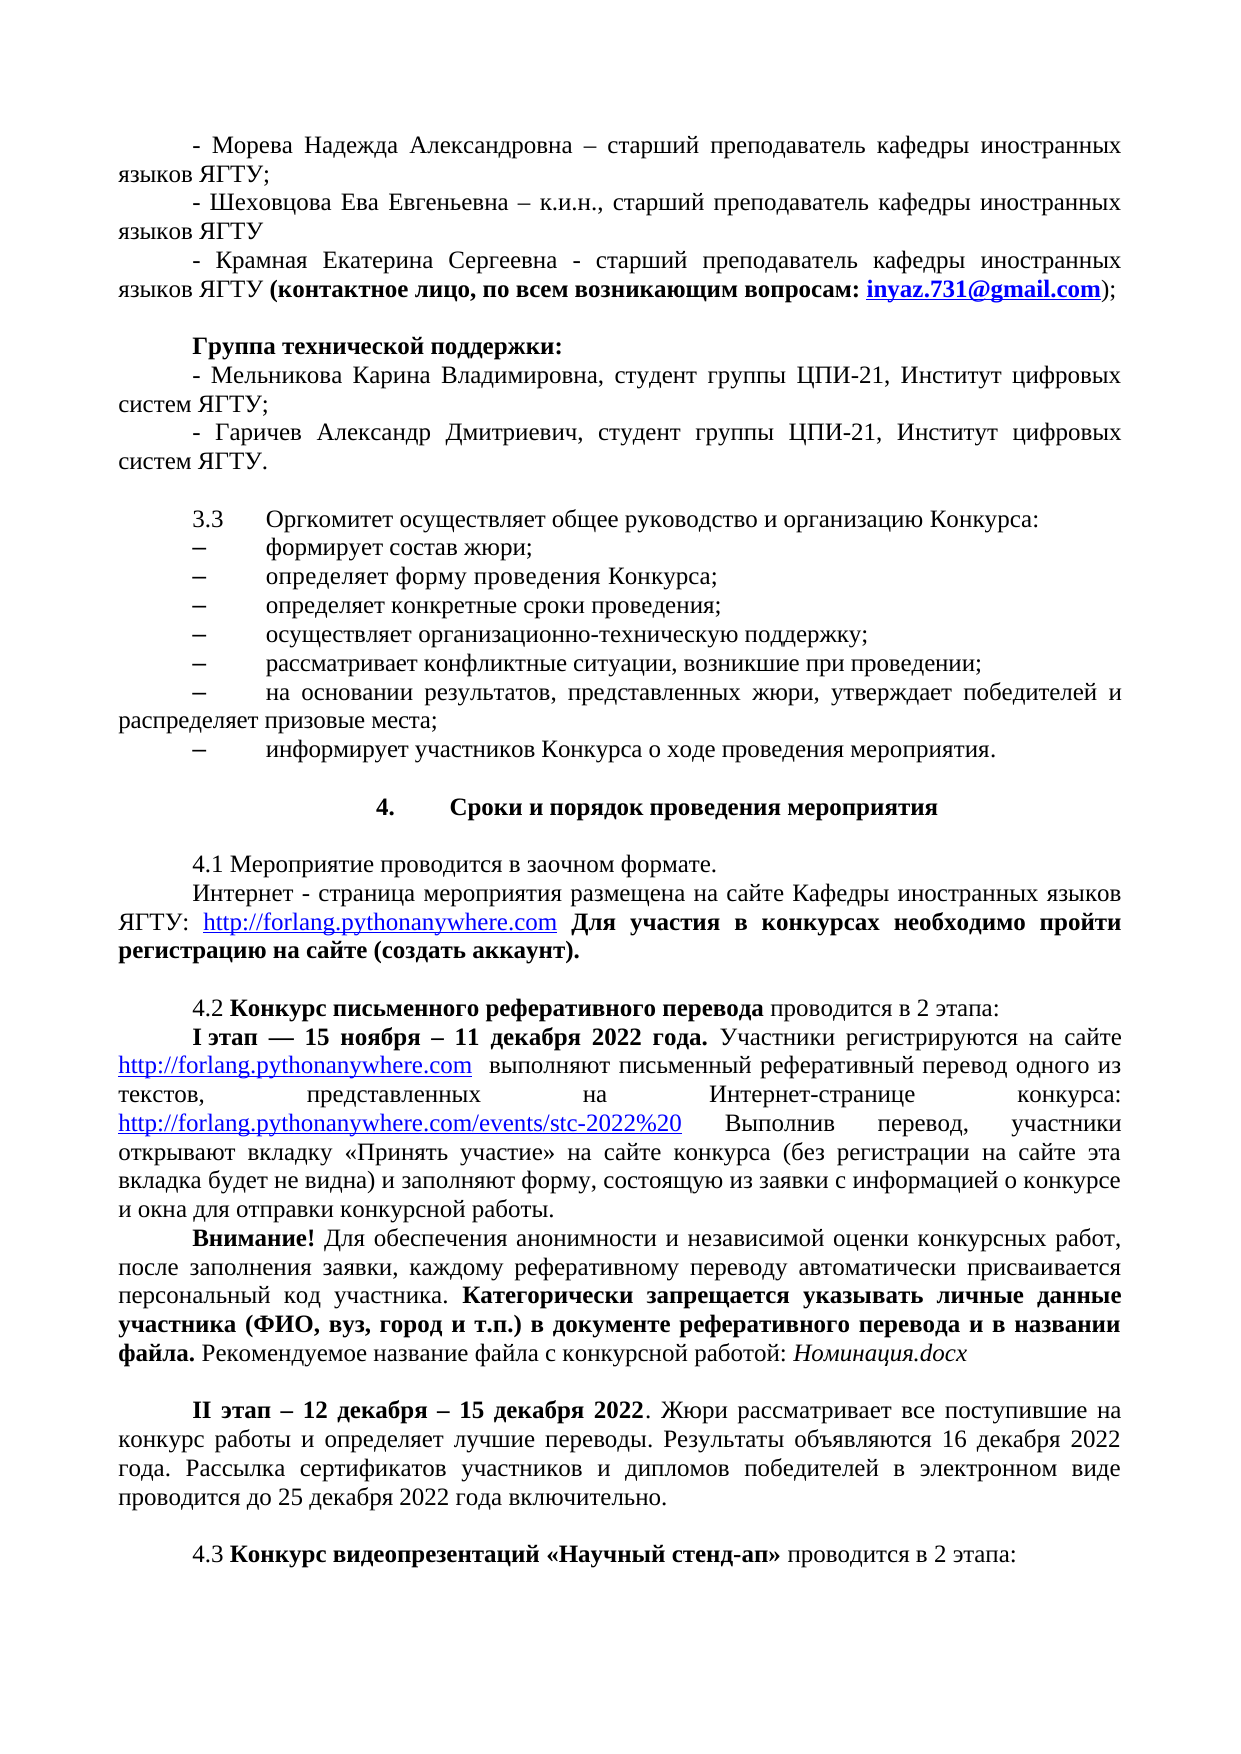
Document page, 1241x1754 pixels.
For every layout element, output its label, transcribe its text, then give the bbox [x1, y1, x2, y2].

text - Крамная Екатерина Сергеевна - старший преподаватель кафедры иностранных языков ЯГТУ (контактное лицо, по всем возникающим вопросам: inyaz.731@gmail.com); [118, 245, 1122, 302]
list Оргкомитет осуществляет общее руководство и организацию Конкурса: [118, 504, 1122, 532]
list рассматривает конфликтные ситуации, возникшие при проведении; [118, 648, 1122, 677]
text Группа технической поддержки: [118, 331, 1122, 360]
list формирует состав жюри; [118, 532, 1122, 561]
text Интернет - страница мероприятия размещена на сайте Кафедры иностранных языков ЯГТУ: http://forlang.pythonanywhere.com Для участия в конкурсах необходимо пройти регистрацию на сайте (создать аккаунт). [118, 878, 1122, 964]
list информирует участников Конкурса о ходе проведения мероприятия. [118, 734, 1122, 763]
text I этап — 15 ноября – 11 декабря 2022 года. Участники регистрируются на сайте http://forlang.pythonanywhere.com выполняют письменный реферативный перевод одного из текстов, представленных на Интернет-странице конкурса: http://forlang.pythonanywhere.com/events/stc-2022%20 Выполнив перевод, участники открывают вкладку «Принять участие» на сайте конкурса (без регистрации на сайте эта вкладка будет не видна) и заполняют форму, состоящую из заявки с информацией о конкурсе и окна для отправки конкурсной работы. [118, 1022, 1122, 1223]
list определяет форму проведения Конкурса; [118, 561, 1122, 590]
list Сроки и порядок проведения мероприятия [118, 792, 1122, 821]
text - Шеховцова Ева Евгеньевна – к.и.н., старший преподаватель кафедры иностранных языков ЯГТУ [118, 187, 1122, 245]
list на основании результатов, представленных жюри, утверждает победителей и распределяет призовые места; [118, 677, 1122, 734]
text 4.2 Конкурс письменного реферативного перевода проводится в 2 этапа: [118, 993, 1122, 1022]
text 4.1 Мероприятие проводится в заочном формате. [118, 849, 1122, 878]
list определяет конкретные сроки проведения; [118, 590, 1122, 619]
text 4.3 Конкурс видеопрезентаций «Научный стенд-ап» проводится в 2 этапа: [118, 1539, 1122, 1568]
text Внимание! Для обеспечения анонимности и независимой оценки конкурсных работ, после заполнения заявки, каждому реферативному переводу автоматически присваивается персональный код участника. Категорически запрещается указывать личные данные участника (ФИО, вуз, город и т.п.) в документе реферативного перевода и в названии файла. Рекомендуемое название файла с конкурсной работой: Номинация.docx [118, 1223, 1122, 1367]
list осуществляет организационно-техническую поддержку; [118, 619, 1122, 648]
text - Морева Надежда Александровна – старший преподаватель кафедры иностранных языков ЯГТУ; [118, 130, 1122, 187]
text - Мельникова Карина Владимировна, студент группы ЦПИ-21, Институт цифровых систем ЯГТУ; [118, 360, 1122, 417]
text - Гаричев Александр Дмитриевич, студент группы ЦПИ-21, Институт цифровых систем ЯГТУ. [118, 417, 1122, 475]
